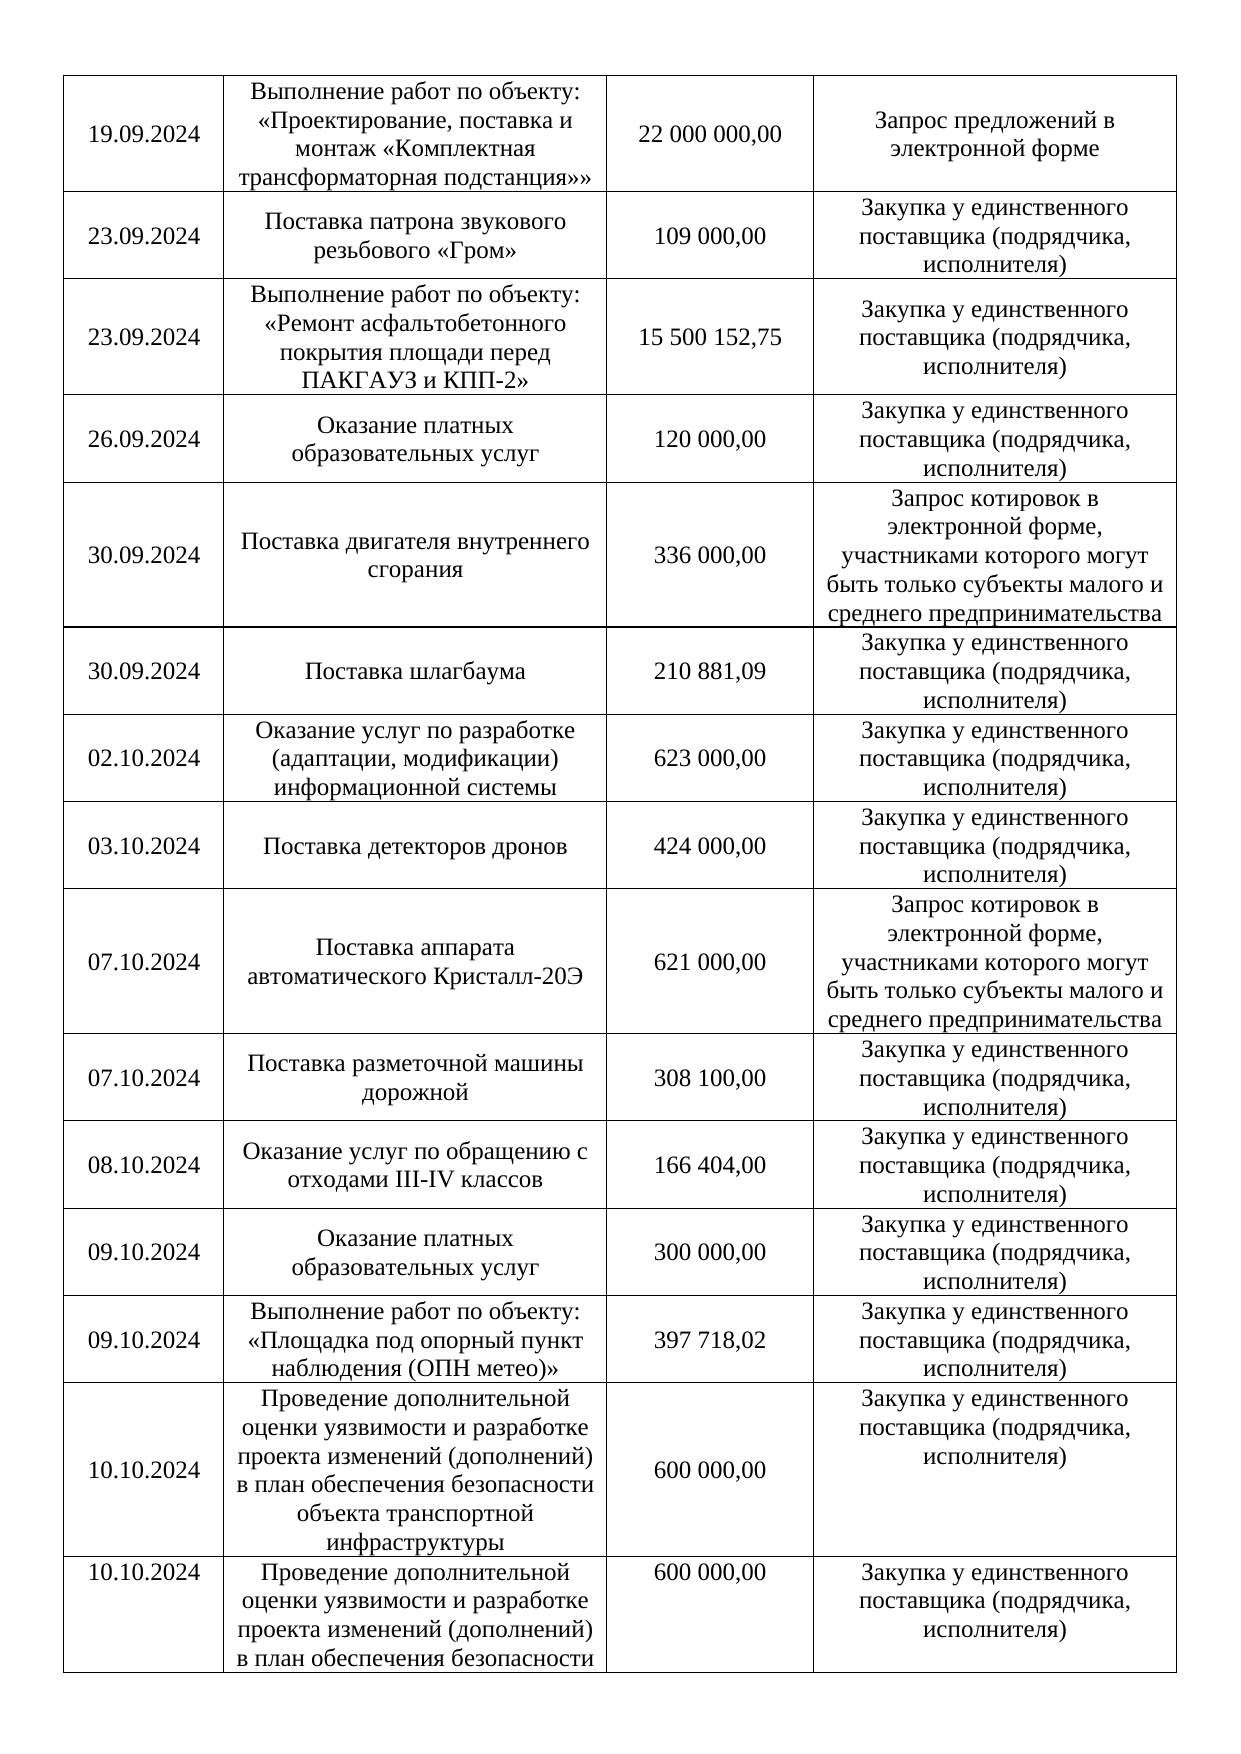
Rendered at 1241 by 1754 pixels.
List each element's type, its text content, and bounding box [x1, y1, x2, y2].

table_cell 166 404,00 [607, 1121, 813, 1208]
table_cell Закупка у единственного поставщика (подрядчика, исполнителя) [814, 715, 1176, 801]
table_cell 210 881,09 [607, 628, 813, 714]
table_cell 109 000,00 [607, 192, 813, 278]
table_cell Запрос котировок в электронной форме, участниками которого могут быть только субъекты малого и среднего предпринимательства [814, 483, 891, 626]
table_cell Оказание услуг по обращению с отходами III-IV классов [224, 1121, 606, 1208]
table_cell 600 000,00 [607, 1557, 813, 1672]
table_cell 300 000,00 [607, 1209, 813, 1295]
table_cell Оказание платных образовательных услуг [224, 1209, 606, 1295]
table_cell Закупка у единственного поставщика (подрядчика, исполнителя) [814, 192, 1176, 278]
table_cell 397 718,02 [607, 1296, 813, 1382]
table_cell 23.09.2024 [64, 279, 223, 394]
table_cell Запрос котировок в электронной форме, участниками которого могут быть только субъекты малого и среднего предпринимательства [1099, 483, 1176, 626]
table_cell Поставка аппарата автоматического Кристалл-20Э [224, 889, 606, 1033]
table_cell 10.10.2024 [64, 1383, 223, 1556]
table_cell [814, 1557, 1176, 1672]
table_cell 623 000,00 [607, 715, 813, 801]
table_cell 09.10.2024 [64, 1296, 223, 1382]
table_cell Оказание платных образовательных услуг [224, 395, 606, 482]
table_cell 09.10.2024 [64, 1209, 223, 1295]
table_cell Поставка патрона звукового резьбового «Гром» [224, 192, 606, 278]
table_cell Закупка у единственного поставщика (подрядчика, исполнителя) [814, 1034, 1176, 1120]
table_cell 19.09.2024 [64, 76, 223, 191]
table_cell Поставка двигателя внутреннего сгорания [224, 483, 606, 626]
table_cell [224, 1557, 606, 1672]
table_cell Закупка у единственного поставщика (подрядчика, исполнителя) [814, 1209, 1176, 1295]
table_cell 10.10.2024 [64, 1557, 223, 1672]
table_cell 23.09.2024 [64, 192, 223, 278]
table_cell Закупка у единственного поставщика (подрядчика, исполнителя) [814, 802, 1176, 888]
table_cell Запрос предложений в электронной форме [814, 76, 1176, 191]
table_cell Закупка у единственного поставщика (подрядчика, исполнителя) [814, 395, 1176, 482]
table_cell 30.09.2024 [64, 483, 223, 626]
table_cell 07.10.2024 [64, 889, 223, 1033]
table_cell 424 000,00 [607, 802, 813, 888]
table_cell Выполнение работ по объекту: «Ремонт асфальтобетонного покрытия площади перед ПАКГАУЗ и КПП-2» [224, 279, 301, 394]
table_cell Закупка у единственного поставщика (подрядчика, исполнителя) [814, 1121, 1176, 1208]
table_cell Выполнение работ по объекту: «Ремонт асфальтобетонного покрытия площади перед ПАКГАУЗ и КПП-2» [529, 279, 606, 394]
table_cell 07.10.2024 [64, 1034, 223, 1120]
table_cell Запрос котировок в электронной форме, участниками которого могут быть только субъекты малого и среднего предпринимательства [814, 889, 1176, 1033]
table_cell Закупка у единственного поставщика (подрядчика, исполнителя) [814, 1296, 1176, 1382]
table_cell 120 000,00 [607, 395, 813, 482]
table_cell Поставка разметочной машины дорожной [224, 1034, 606, 1120]
table_cell Закупка у единственного поставщика (подрядчика, исполнителя) [814, 1383, 1176, 1556]
table_cell Поставка шлагбаума [224, 628, 606, 714]
table_cell 621 000,00 [607, 889, 813, 1033]
table_cell Закупка у единственного поставщика (подрядчика, исполнителя) [814, 279, 1176, 394]
table_cell Выполнение работ по объекту: «Проектирование, поставка и монтаж «Комплектная трансформаторная подстанция»» [224, 76, 606, 191]
table_cell 336 000,00 [607, 483, 813, 626]
table_cell 26.09.2024 [64, 395, 223, 482]
table_cell 22 000 000,00 [607, 76, 813, 191]
table_cell Выполнение работ по объекту: «Площадка под опорный пункт наблюдения (ОПН метео)» [224, 1296, 606, 1382]
table_cell Поставка детекторов дронов [224, 802, 606, 888]
table_cell Оказание услуг по разработке (адаптации, модификации) информационной системы [224, 715, 606, 801]
table_cell 08.10.2024 [64, 1121, 223, 1208]
table_cell 03.10.2024 [64, 802, 223, 888]
table_cell 15 500 152,75 [607, 279, 813, 394]
table_cell 308 100,00 [607, 1034, 813, 1120]
table_cell 600 000,00 [607, 1383, 813, 1556]
table_cell Закупка у единственного поставщика (подрядчика, исполнителя) [814, 628, 1176, 714]
table_cell 30.09.2024 [64, 628, 223, 714]
table_cell 02.10.2024 [64, 715, 223, 801]
